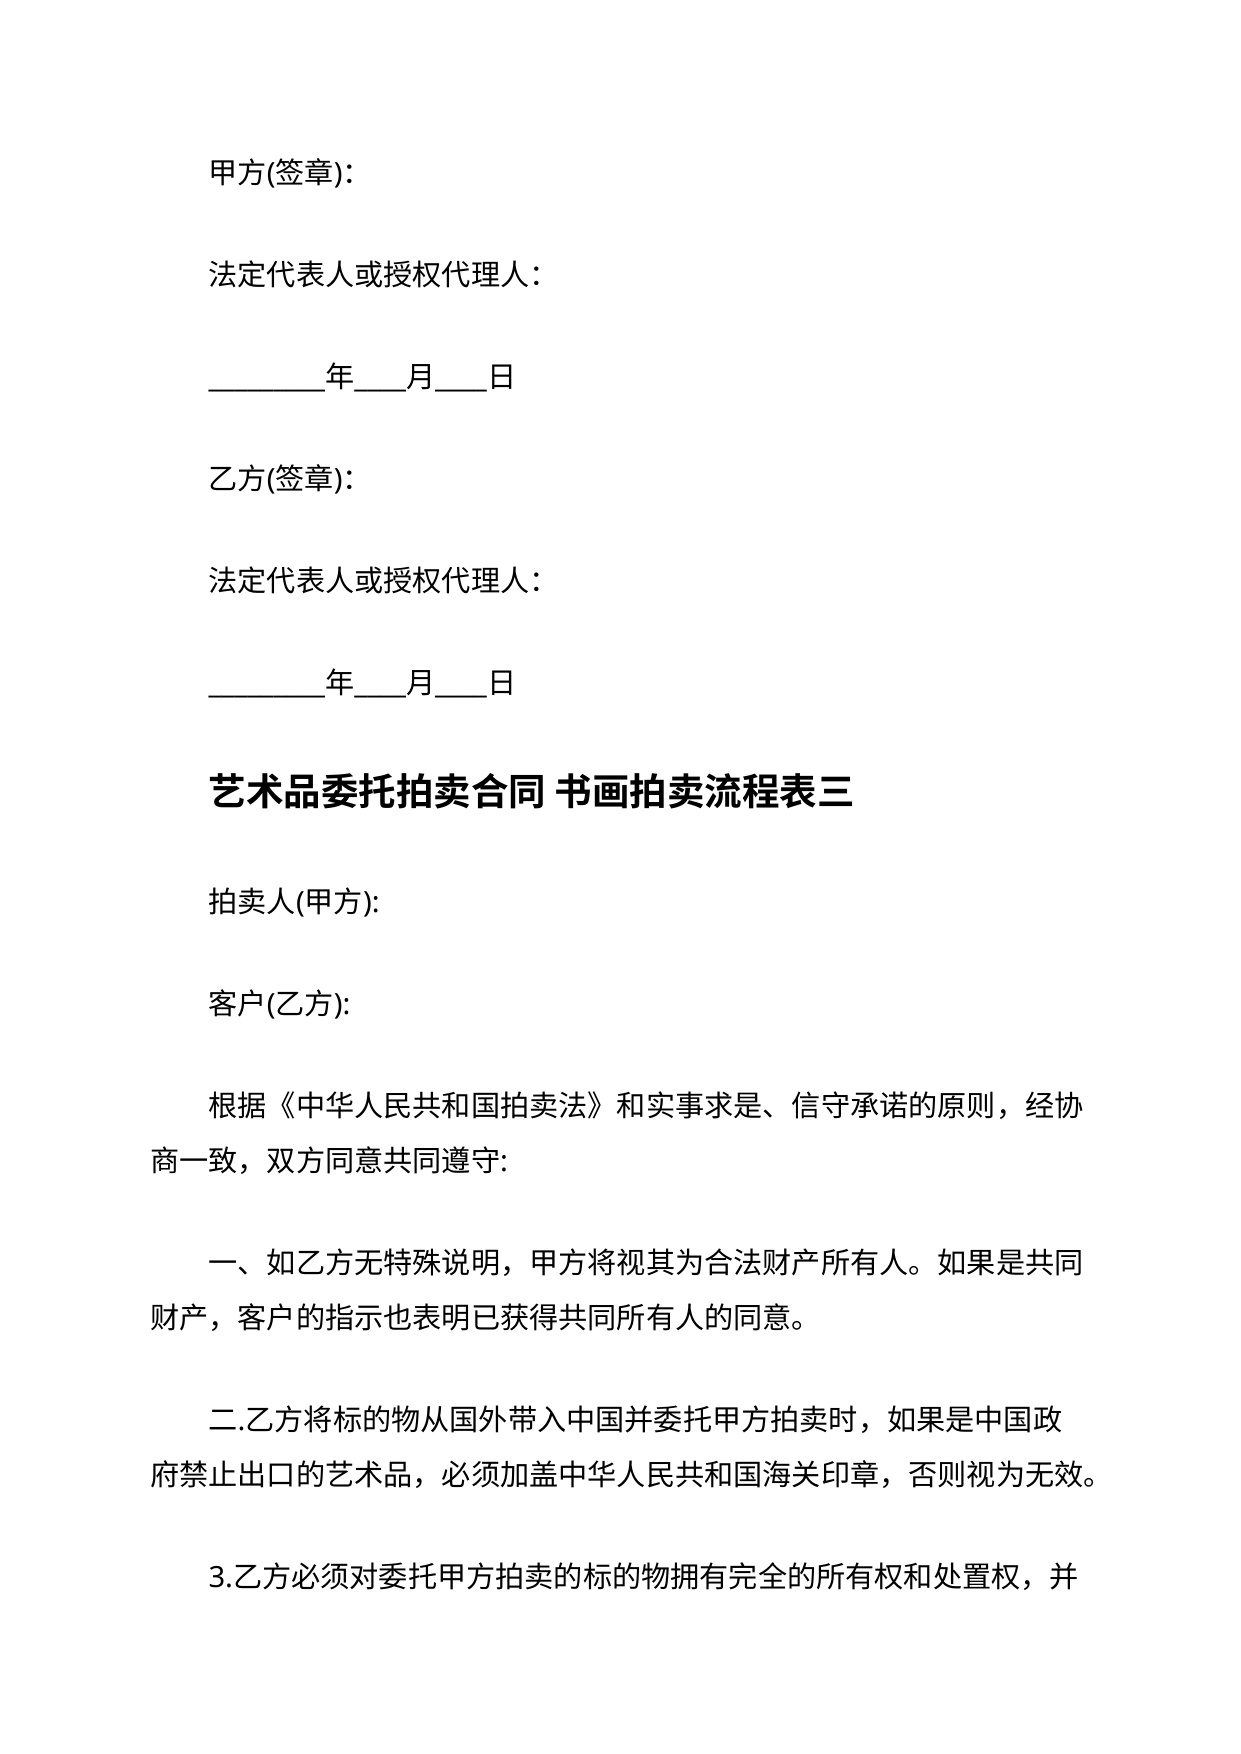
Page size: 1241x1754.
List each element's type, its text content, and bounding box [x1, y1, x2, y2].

text 拍卖人(甲方): [150, 879, 1090, 921]
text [150, 1553, 1090, 1596]
text 二.乙方将标的物从国外带入中国并委托甲方拍卖时，如果是中国政府禁止出口的艺术品，必须加盖中华人民共和国海关印章，否则视为无效。 [150, 1396, 1090, 1494]
text 一、如乙方无特殊说明，甲方将视其为合法财产所有人。如果是共同财产，客户的指示也表明已获得共同所有人的同意。 [150, 1240, 1090, 1337]
text 根据《中华人民共和国拍卖法》和实事求是、信守承诺的原则，经协商一致，双方同意共同遵守: [150, 1083, 1090, 1180]
text _________年____月____日 [150, 354, 1090, 396]
text 乙方(签章)： [150, 456, 1090, 498]
text _________年____月____日 [150, 659, 1090, 702]
text 法定代表人或授权代理人： [150, 558, 1090, 600]
text 艺术品委托拍卖合同 书画拍卖流程表三 [150, 761, 1090, 816]
text 甲方(签章)： [150, 150, 1090, 192]
text 客户(乙方): [150, 981, 1090, 1023]
text 法定代表人或授权代理人： [150, 252, 1090, 294]
